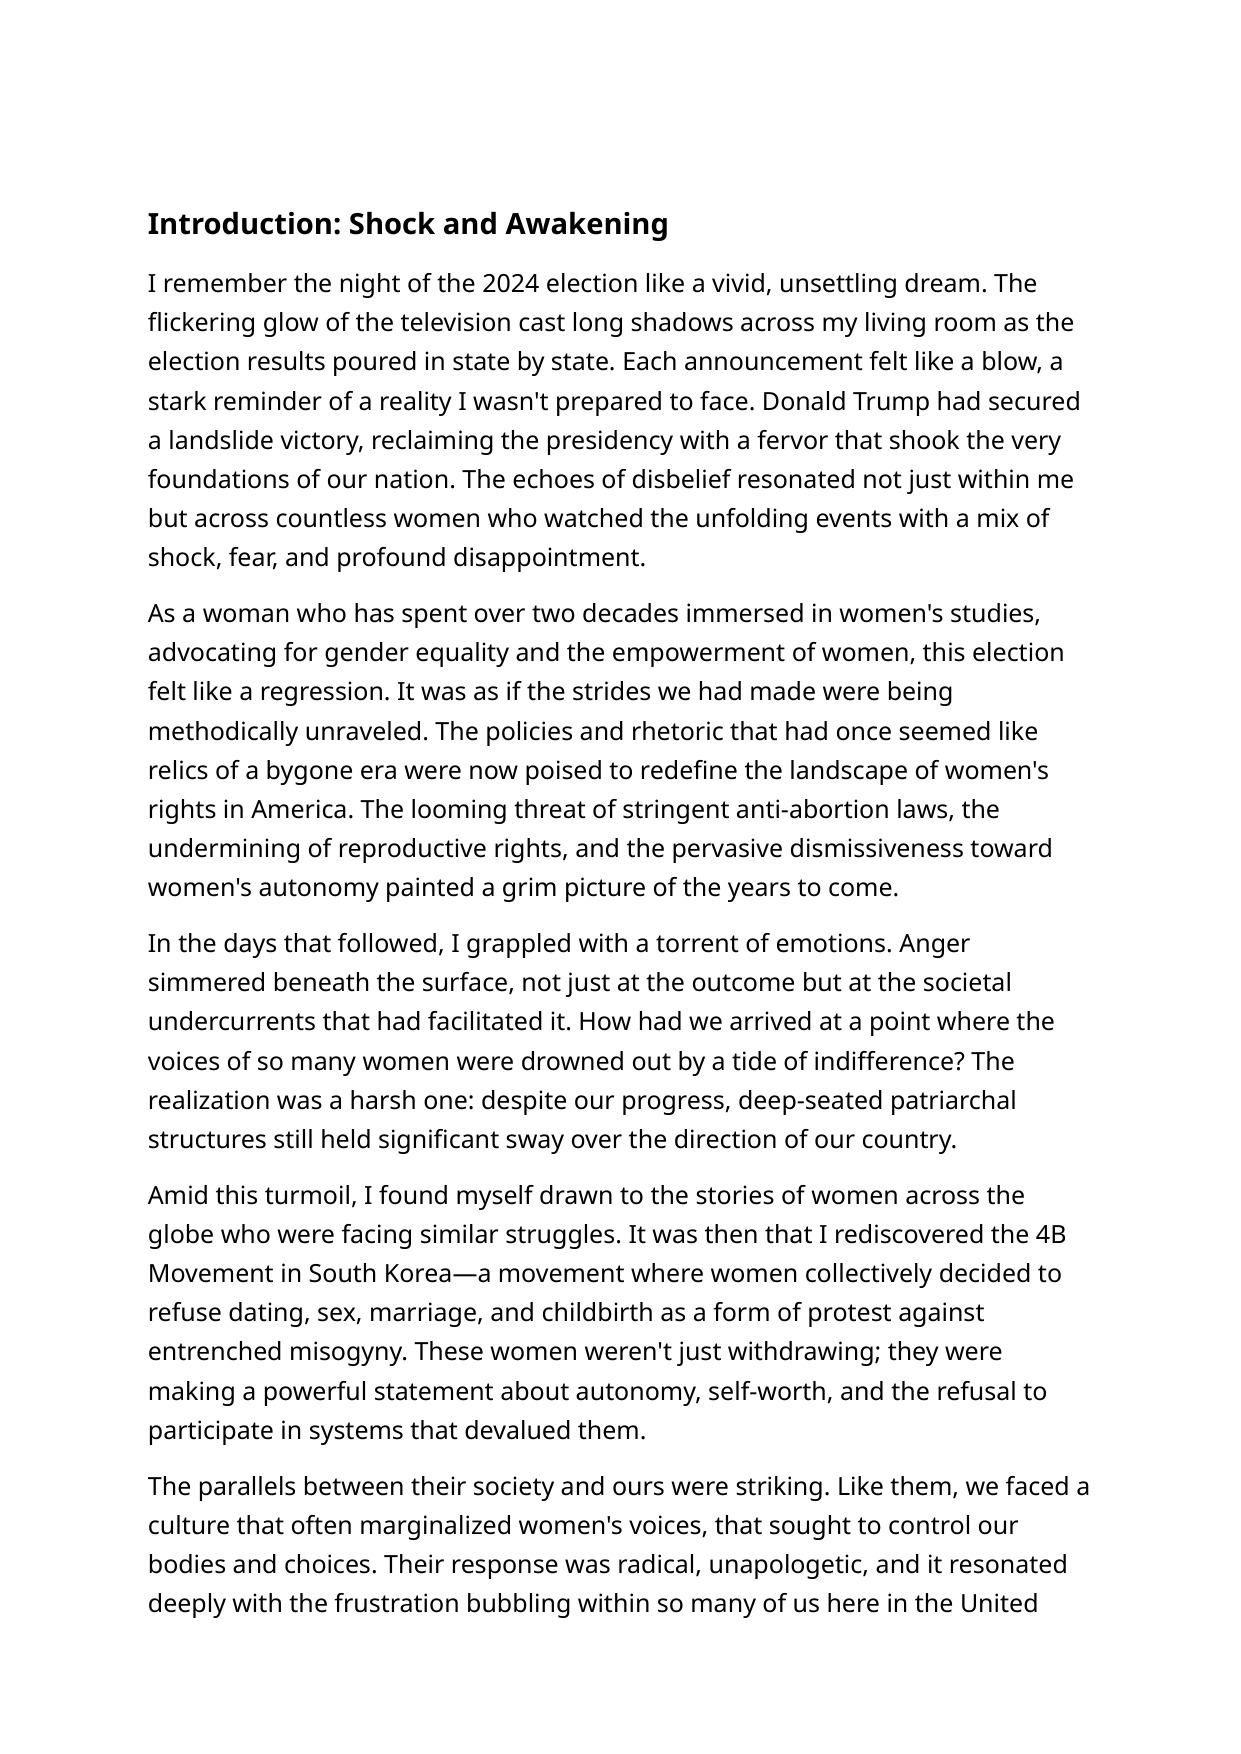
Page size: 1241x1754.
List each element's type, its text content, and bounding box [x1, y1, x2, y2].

text Introduction: Shock and Awakening [148, 203, 1093, 243]
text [148, 1468, 1093, 1620]
text As a woman who has spent over two decades immersed in women's studies, advocating for gender equality and the empowerment of women, this election felt like a regression. It was as if the strides we had made were being methodically unraveled. The policies and rhetoric that had once seemed like relics of a bygone era were now poised to redefine the landscape of women's rights in America. The looming threat of stringent anti-abortion laws, the undermining of reproductive rights, and the pervasive dismissiveness toward women's autonomy painted a grim picture of the years to come. [148, 596, 1093, 904]
text In the days that followed, I grappled with a torrent of emotions. Anger simmered beneath the surface, not just at the outcome but at the societal undercurrents that had facilitated it. How had we arrived at a point where the voices of so many women were drowned out by a tide of indifference? The realization was a harsh one: despite our progress, deep-seated patriarchal structures still held significant sway over the direction of our country. [148, 926, 1093, 1156]
text I remember the night of the 2024 election like a vivid, unsettling dream. The flickering glow of the television cast long shadows across my living room as the election results poured in state by state. Each announcement felt like a blow, a stark reminder of a reality I wasn't prepared to face. Donald Trump had secured a landslide victory, reclaiming the presidency with a fervor that shook the very foundations of our nation. The echoes of disbelief resonated not just within me but across countless women who watched the unfolding events with a mix of shock, fear, and profound disappointment. [148, 266, 1093, 574]
text Amid this turmoil, I found myself drawn to the stories of women across the globe who were facing similar struggles. It was then that I rediscovered the 4B Movement in South Korea—a movement where women collectively decided to refuse dating, sex, marriage, and childbirth as a form of protest against entrenched misogyny. These women weren't just withdrawing; they were making a powerful statement about autonomy, self-worth, and the refusal to participate in systems that devalued them. [148, 1177, 1093, 1446]
